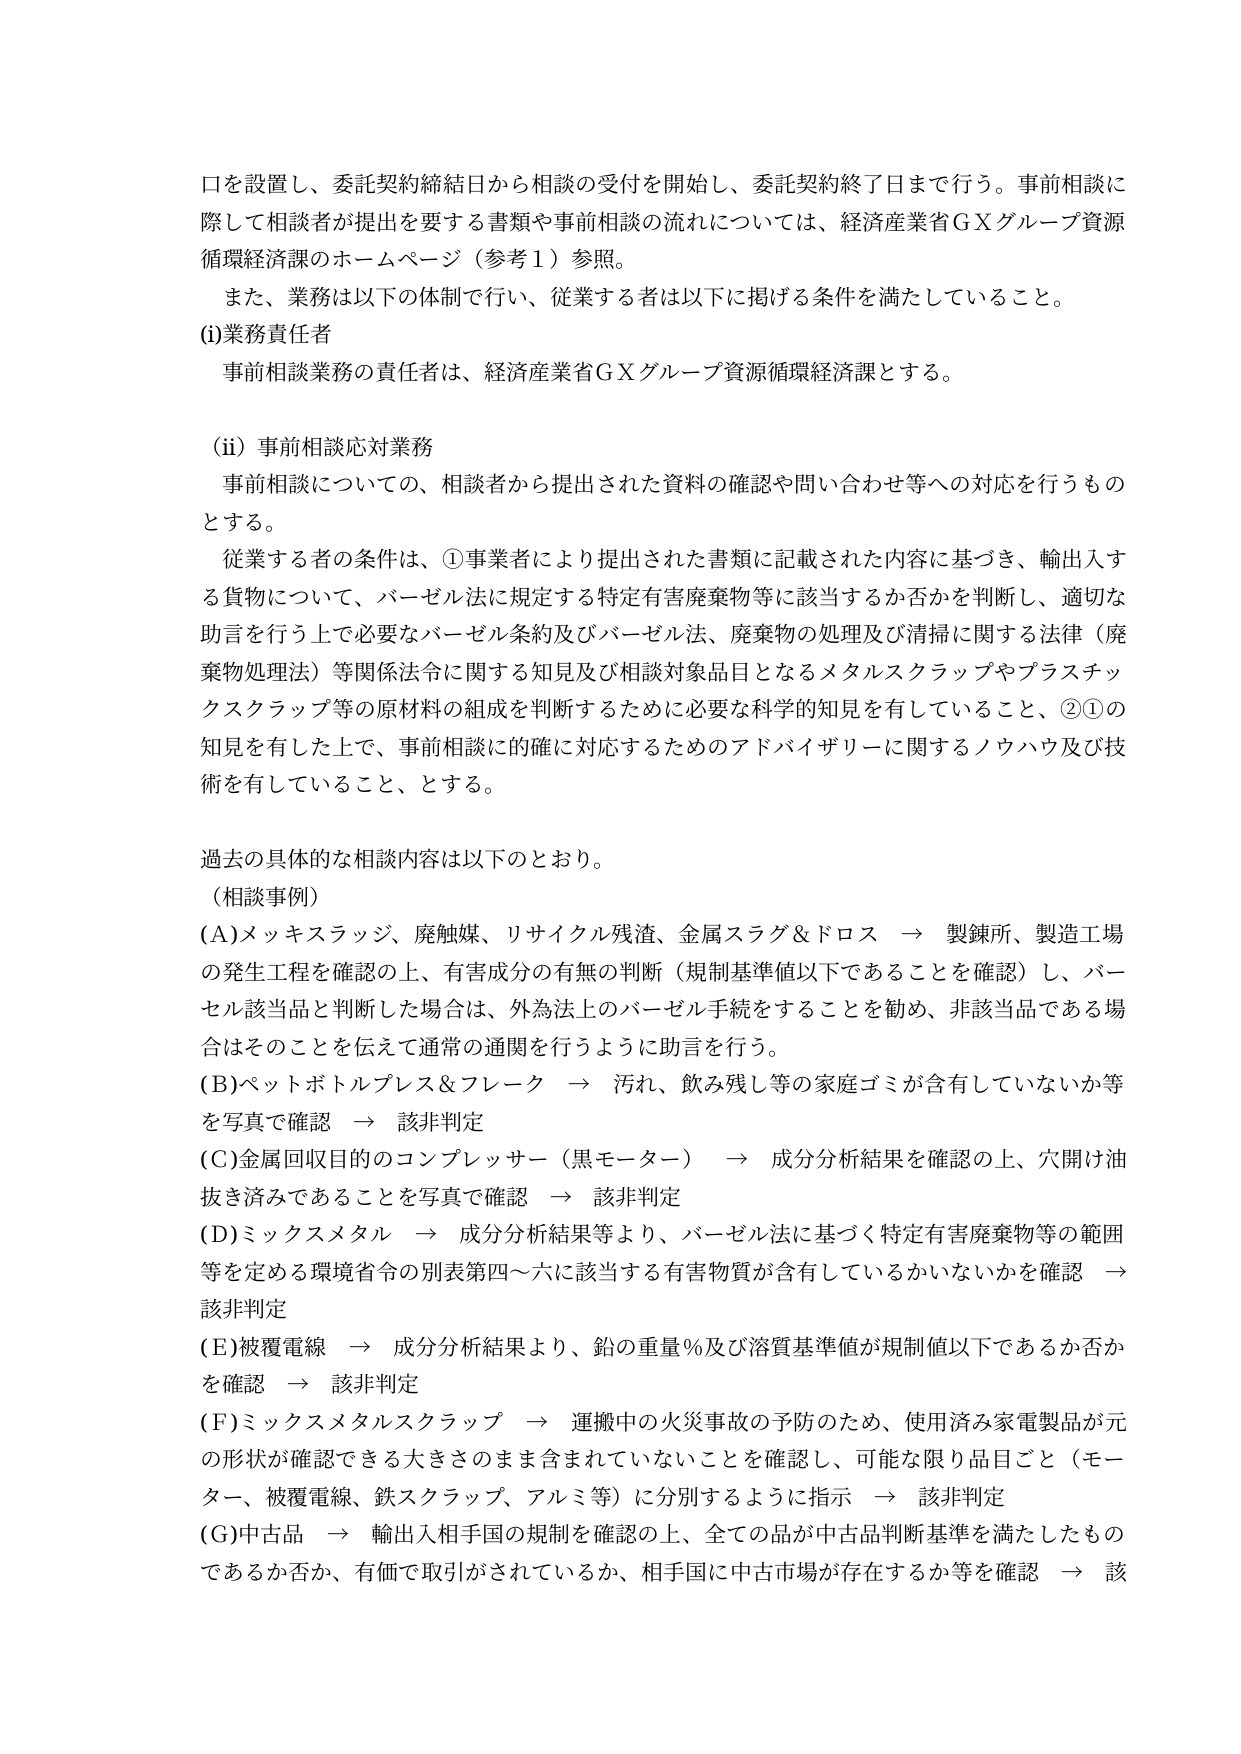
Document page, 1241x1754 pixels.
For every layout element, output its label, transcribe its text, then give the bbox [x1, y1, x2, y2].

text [200, 1514, 1128, 1589]
text (Ｃ)金属回収目的のコンプレッサー（黒モーター） → 成分分析結果を確認の上、穴開け油抜き済みであることを写真で確認 → 該非判定 [200, 1139, 1128, 1214]
text (i)業務責任者 [200, 314, 1128, 352]
text 従業する者の条件は、①事業者により提出された書類に記載された内容に基づき、輸出入する貨物について、バーゼル法に規定する特定有害廃棄物等に該当するか否かを判断し、適切な助言を行う上で必要なバーゼル条約及びバーゼル法、廃棄物の処理及び清掃に関する法律（廃棄物処理法）等関係法令に関する知見及び相談対象品目となるメタルスクラップやプラスチックスクラップ等の原材料の組成を判断するために必要な科学的知見を有していること、②①の知見を有した上で、事前相談に的確に対応するためのアドバイザリーに関するノウハウ及び技術を有していること、とする。 [200, 539, 1128, 802]
text (Ｂ)ペットボトルプレス＆フレーク → 汚れ、飲み残し等の家庭ゴミが含有していないか等を写真で確認 → 該非判定 [200, 1064, 1128, 1139]
text また、業務は以下の体制で行い、従業する者は以下に掲げる条件を満たしていること。 [200, 277, 1128, 314]
text 事前相談業務の責任者は、経済産業省ＧＸグループ資源循環経済課とする。 [200, 352, 1128, 389]
text (Ａ)メッキスラッジ、廃触媒、リサイクル残渣、金属スラグ＆ドロス → 製錬所、製造工場の発生工程を確認の上、有害成分の有無の判断（規制基準値以下であることを確認）し、バーセル該当品と判断した場合は、外為法上のバーゼル手続をすることを勧め、非該当品である場合はそのことを伝えて通常の通関を行うように助言を行う。 [200, 914, 1128, 1064]
text 過去の具体的な相談内容は以下のとおり。 [200, 839, 1128, 877]
text (Ｄ)ミックスメタル → 成分分析結果等より、バーゼル法に基づく特定有害廃棄物等の範囲等を定める環境省令の別表第四～六に該当する有害物質が含有しているかいないかを確認 → 該非判定 [200, 1214, 1128, 1327]
text 事前相談についての、相談者から提出された資料の確認や問い合わせ等への対応を行うものとする。 [200, 464, 1128, 539]
text (Ｆ)ミックスメタルスクラップ → 運搬中の火災事故の予防のため、使用済み家電製品が元の形状が確認できる大きさのまま含まれていないことを確認し、可能な限り品目ごと（モーター、被覆電線、鉄スクラップ、アルミ等）に分別するように指示 → 該非判定 [200, 1402, 1128, 1514]
text （相談事例） [200, 877, 1128, 914]
text (Ｅ)被覆電線 → 成分分析結果より、鉛の重量％及び溶質基準値が規制値以下であるか否かを確認 → 該非判定 [200, 1327, 1128, 1402]
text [200, 164, 1128, 277]
text （ii）事前相談応対業務 [200, 427, 1128, 464]
